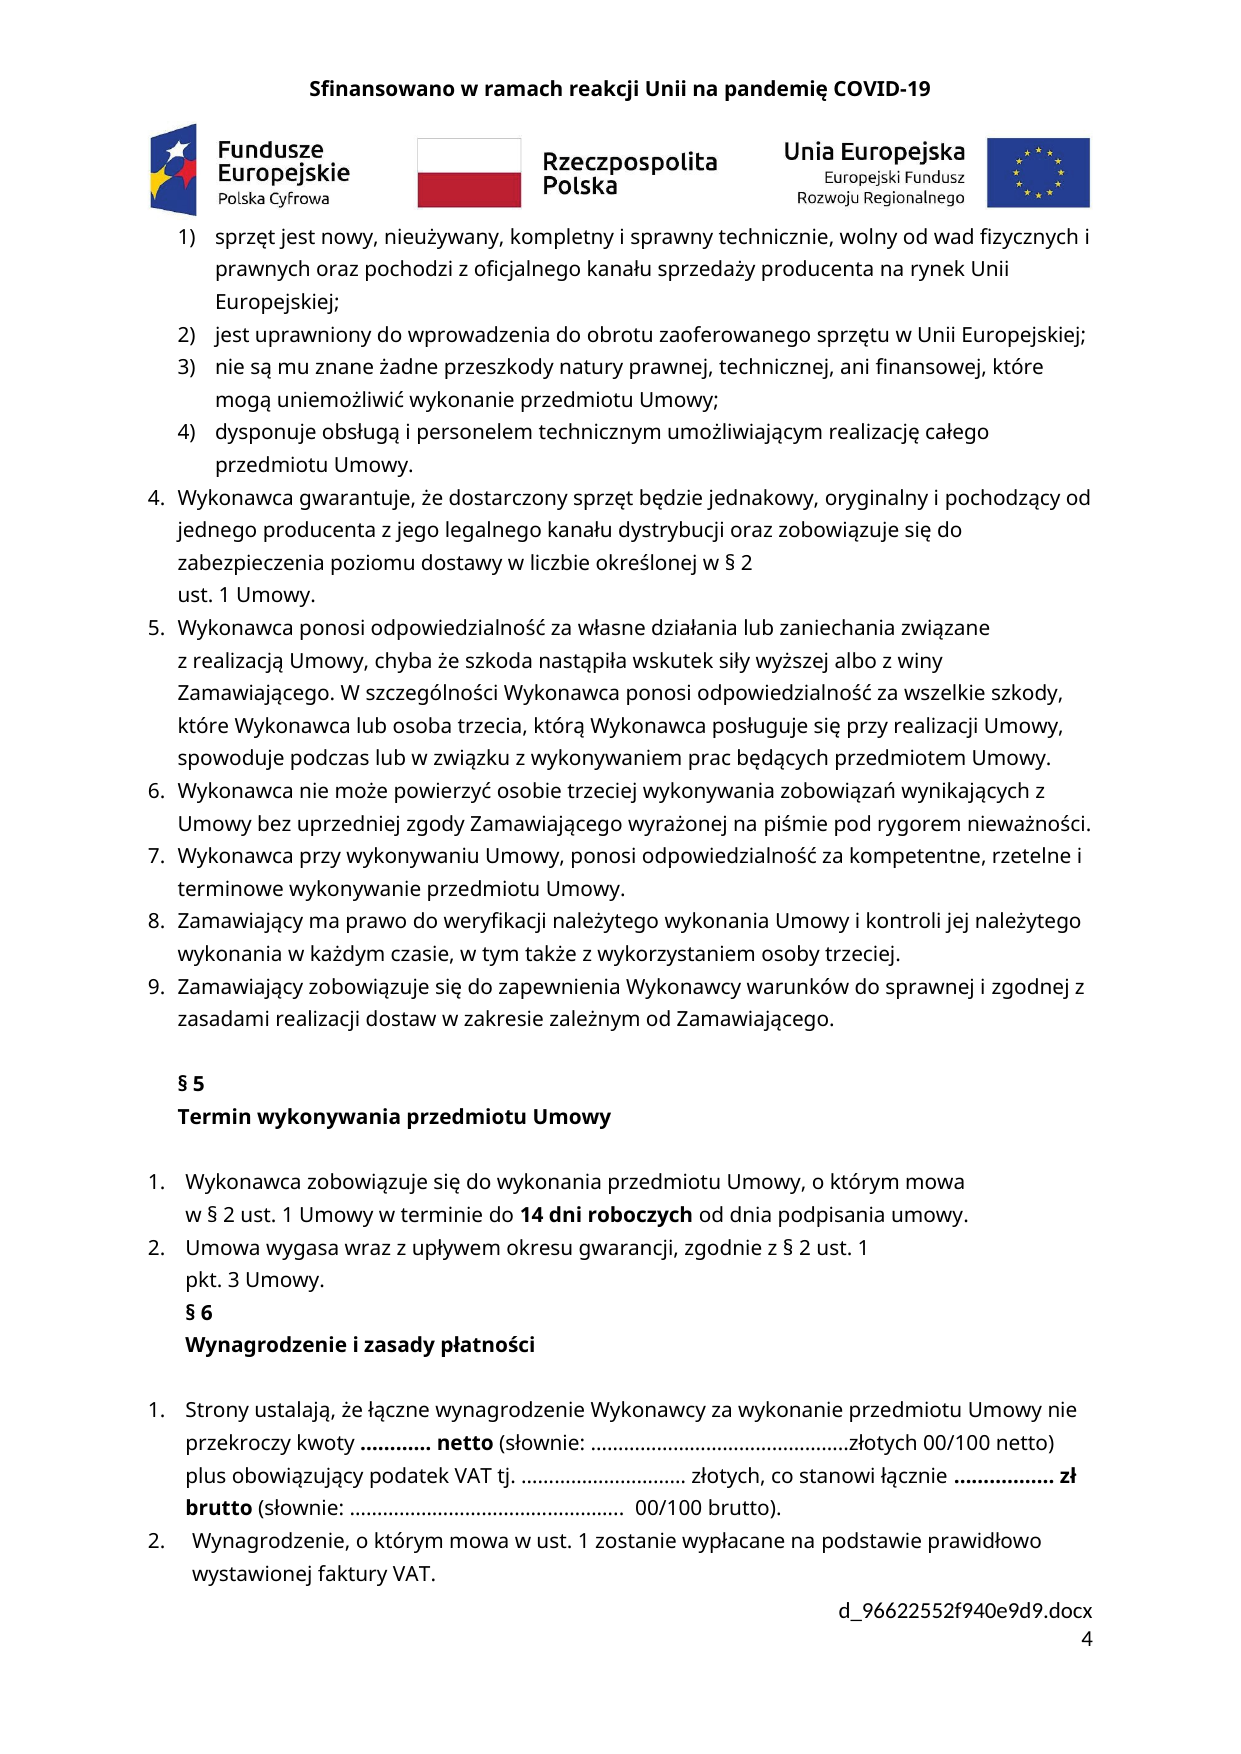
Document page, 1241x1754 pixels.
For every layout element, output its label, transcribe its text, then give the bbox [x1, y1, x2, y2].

list nie są mu znane żadne przeszkody natury prawnej, technicznej, ani finansowej, które mogą uniemożliwić wykonanie przedmiotu Umowy; [177, 352, 1093, 413]
list jest uprawniony do wprowadzenia do obrotu zaoferowanego sprzętu w Unii Europejskiej; [177, 320, 1093, 348]
list Termin wykonywania przedmiotu Umowy [177, 1102, 1093, 1131]
list § 6 [185, 1298, 1093, 1326]
list Umowa wygasa wraz z upływem okresu gwarancji, zgodnie z § 2 ust. 1 pkt. 3 Umowy. [148, 1233, 1093, 1294]
list Wynagrodzenie, o którym mowa w ust. 1 zostanie wypłacane na podstawie prawidłowo wystawionej faktury VAT. [148, 1526, 1093, 1587]
list sprzęt jest nowy, nieużywany, kompletny i sprawny technicznie, wolny od wad fizycznych i prawnych oraz pochodzi z oficjalnego kanału sprzedaży producenta na rynek Unii Europejskiej; [177, 222, 1093, 316]
list Wykonawca nie może powierzyć osobie trzeciej wykonywania zobowiązań wynikających z Umowy bez uprzedniej zgody Zamawiającego wyrażonej na piśmie pod rygorem nieważności. [148, 776, 1093, 837]
list dysponuje obsługą i personelem technicznym umożliwiającym realizację całego przedmiotu Umowy. [177, 417, 1093, 478]
picture [147, 121, 1093, 222]
list Zamawiający ma prawo do weryfikacji należytego wykonania Umowy i kontroli jej należytego wykonania w każdym czasie, w tym także z wykorzystaniem osoby trzeciej. [148, 907, 1093, 968]
list Strony ustalają, że łączne wynagrodzenie Wykonawcy za wykonanie przedmiotu Umowy nie przekroczy kwoty ………… netto (słownie: ………………………………………..złotych 00/100 netto) plus obowiązujący podatek VAT tj. ………………………… złotych, co stanowi łącznie …………….. zł brutto (słownie: ………………………………………….. 00/100 brutto). [148, 1396, 1093, 1522]
list Wykonawca przy wykonywaniu Umowy, ponosi odpowiedzialność za kompetentne, rzetelne i terminowe wykonywanie przedmiotu Umowy. [148, 841, 1093, 902]
list § 5 [177, 1069, 1093, 1098]
list Wykonawca zobowiązuje się do wykonania przedmiotu Umowy, o którym mowa w § 2 ust. 1 Umowy w terminie do 14 dni roboczych od dnia podpisania umowy. [148, 1167, 1093, 1228]
list Wykonawca gwarantuje, że dostarczony sprzęt będzie jednakowy, oryginalny i pochodzący od jednego producenta z jego legalnego kanału dystrybucji oraz zobowiązuje się do zabezpieczenia poziomu dostawy w liczbie określonej w § 2 ust. 1 Umowy. [148, 483, 1093, 609]
list Zamawiający zobowiązuje się do zapewnienia Wykonawcy warunków do sprawnej i zgodnej z zasadami realizacji dostaw w zakresie zależnym od Zamawiającego. [148, 972, 1093, 1033]
list Wykonawca ponosi odpowiedzialność za własne działania lub zaniechania związane z realizacją Umowy, chyba że szkoda nastąpiła wskutek siły wyższej albo z winy Zamawiającego. W szczególności Wykonawca ponosi odpowiedzialność za wszelkie szkody, które Wykonawca lub osoba trzecia, którą Wykonawca posługuje się przy realizacji Umowy, spowoduje podczas lub w związku z wykonywaniem prac będących przedmiotem Umowy. [148, 613, 1093, 772]
list Wynagrodzenie i zasady płatności [185, 1330, 1093, 1359]
